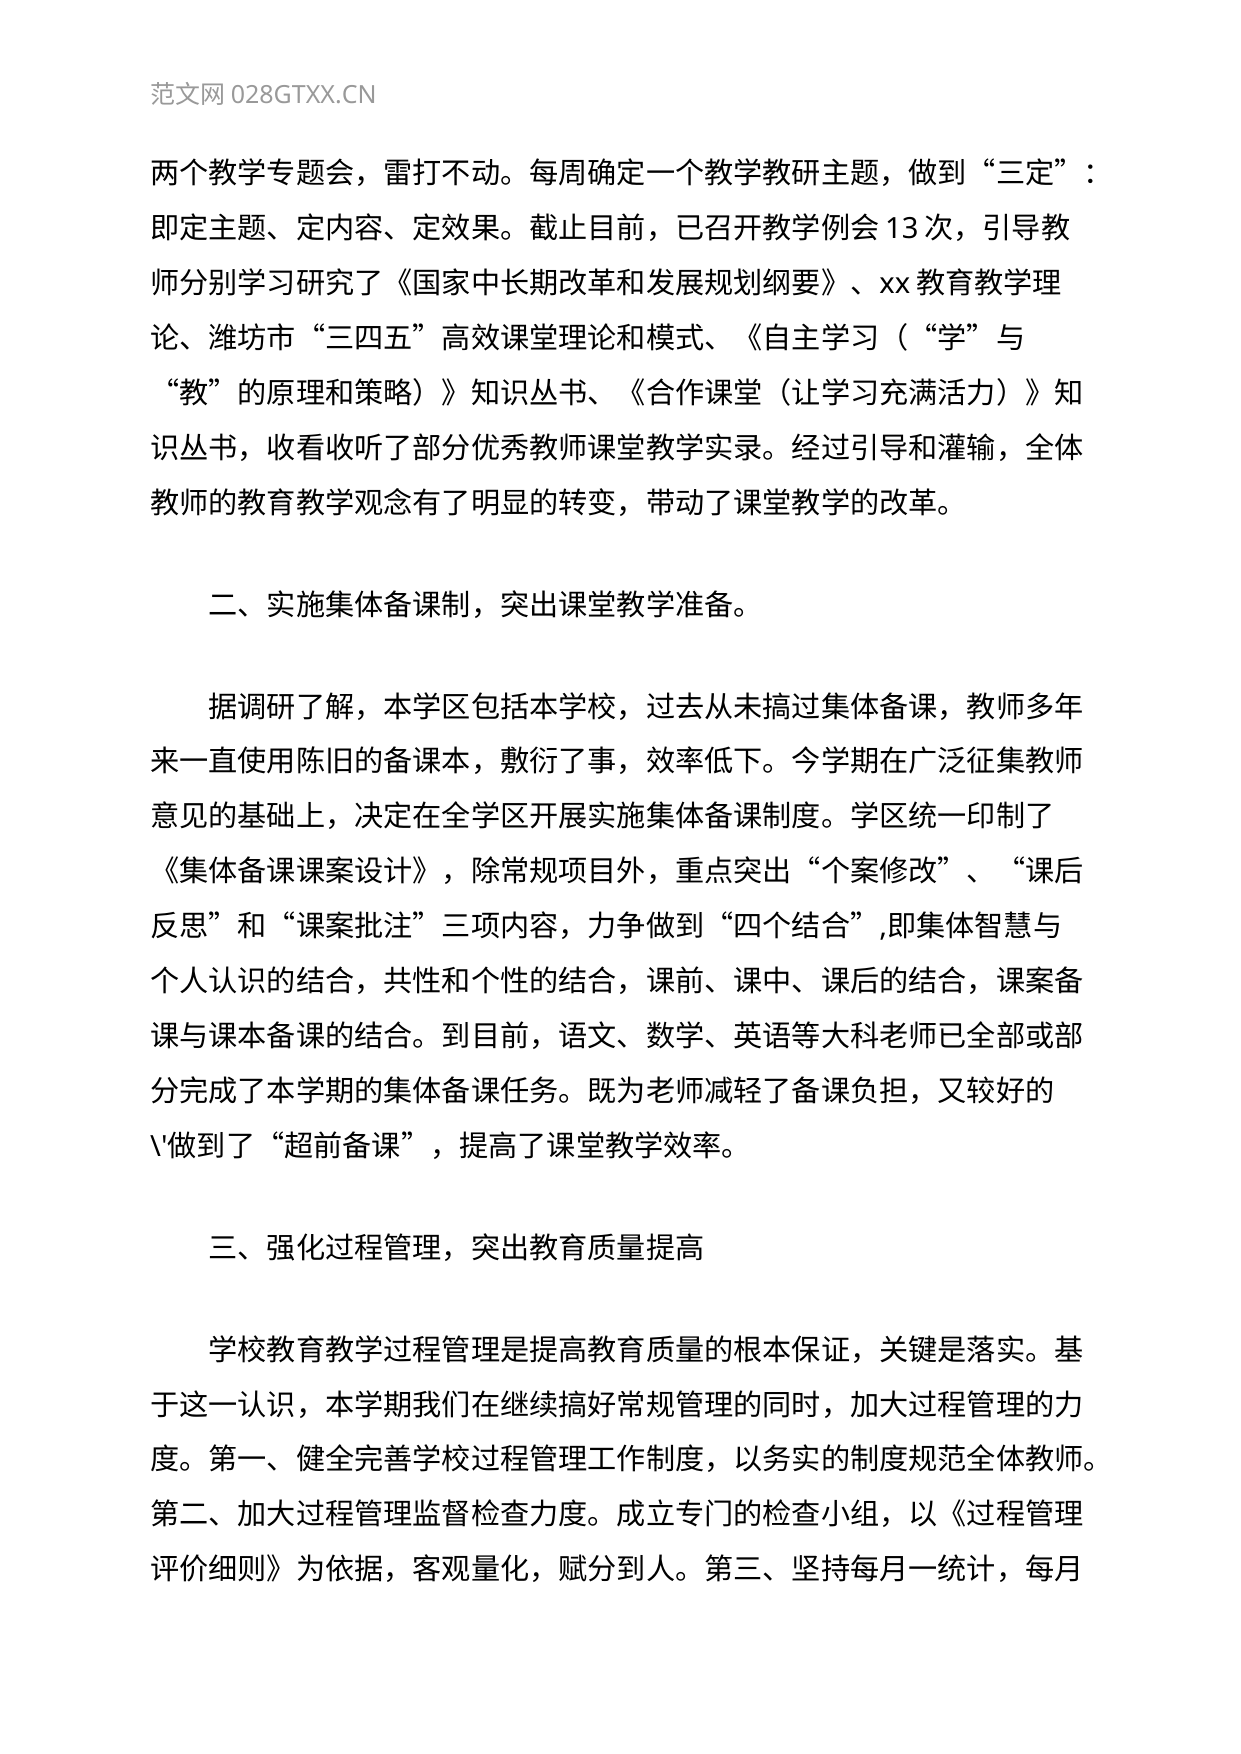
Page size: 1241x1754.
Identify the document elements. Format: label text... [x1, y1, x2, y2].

text 二、实施集体备课制，突出课堂教学准备。 [150, 581, 1090, 624]
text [150, 1326, 1090, 1588]
text 三、强化过程管理，突出教育质量提高 [150, 1224, 1090, 1267]
text 据调研了解，本学区包括本学校，过去从未搞过集体备课，教师多年来一直使用陈旧的备课本，敷衍了事，效率低下。今学期在广泛征集教师意见的基础上，决定在全学区开展实施集体备课制度。学区统一印制了《集体备课课案设计》，除常规项目外，重点突出“个案修改”、“课后反思”和“课案批注”三项内容，力争做到“四个结合”,即集体智慧与个人认识的结合，共性和个性的结合，课前、课中、课后的结合，课案备课与课本备课的结合。到目前，语文、数学、英语等大科老师已全部或部分完成了本学期的集体备课任务。既为老师减轻了备课负担，又较好的\'做到了“超前备课”，提高了课堂教学效率。 [150, 683, 1090, 1165]
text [150, 150, 1090, 522]
